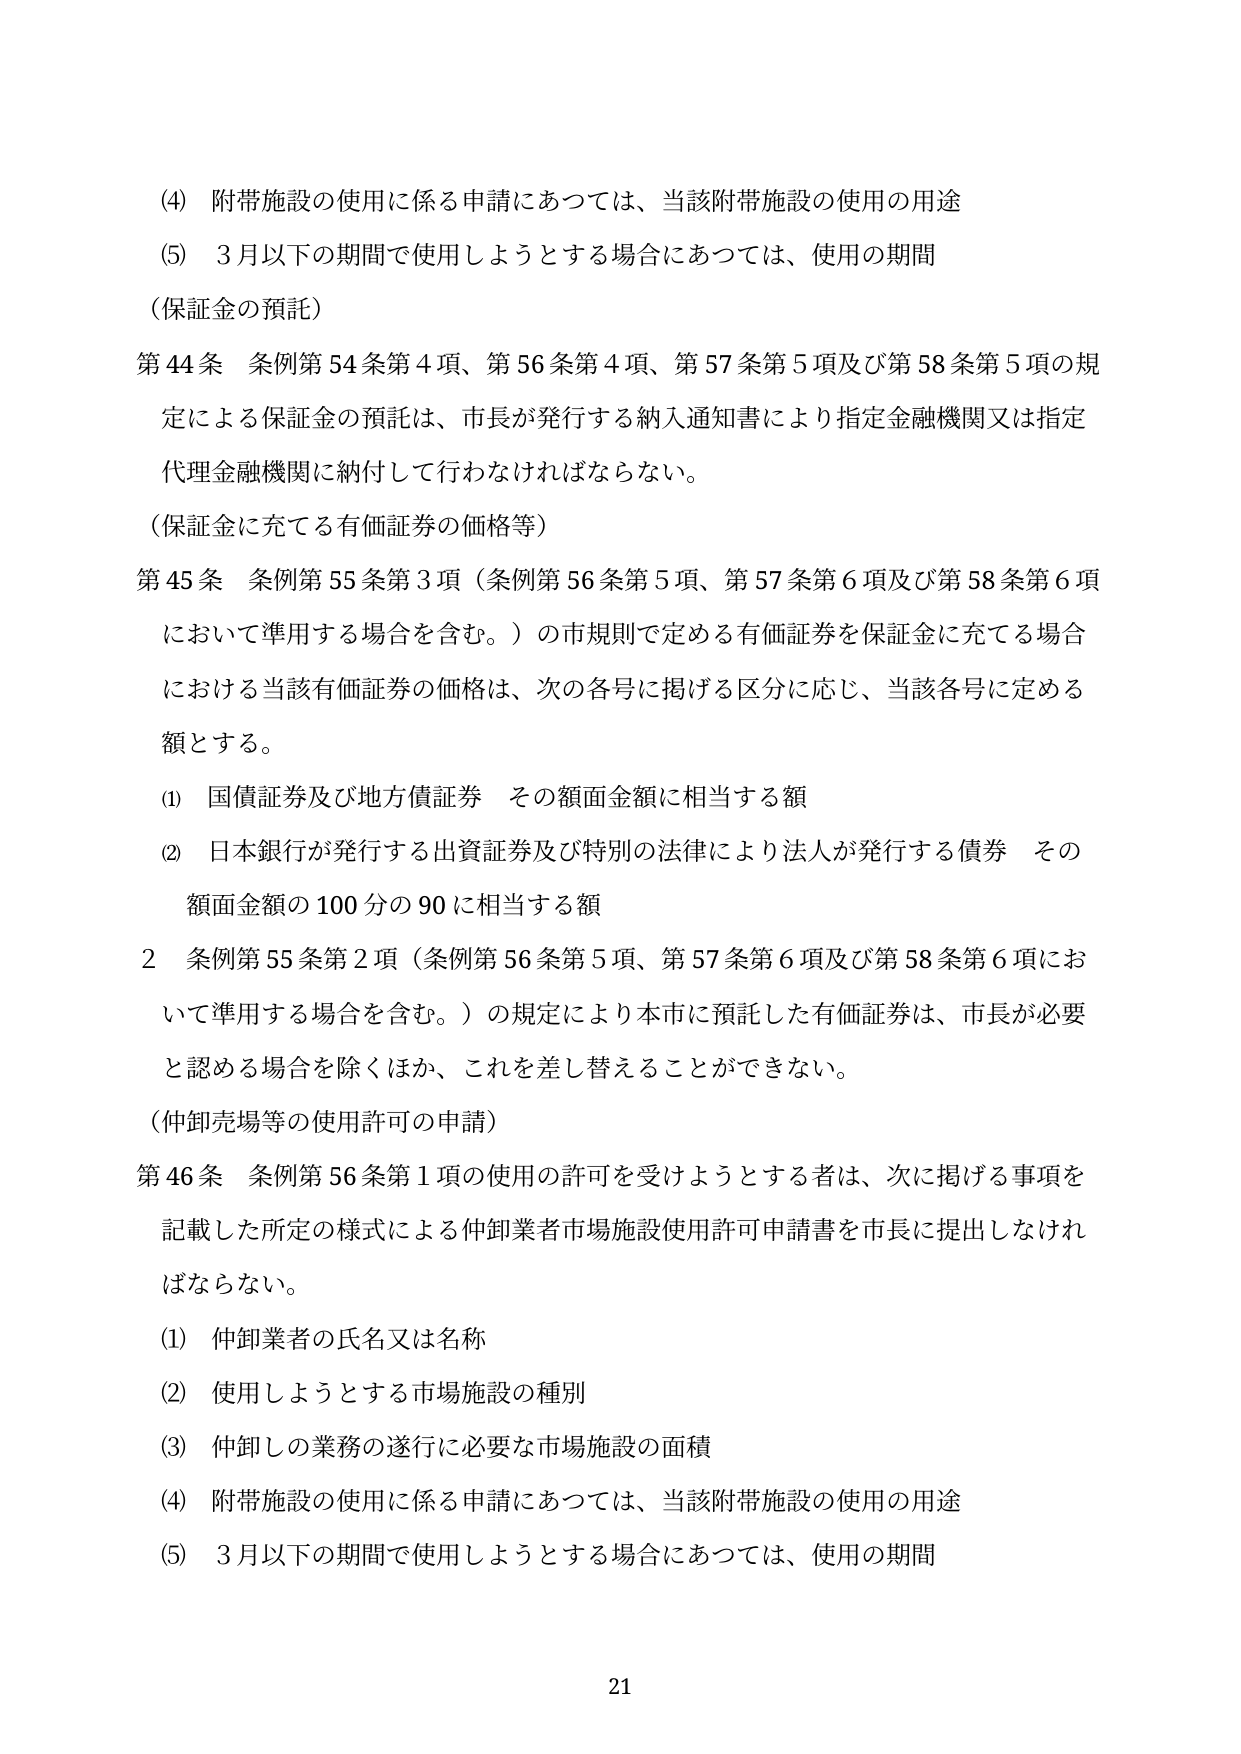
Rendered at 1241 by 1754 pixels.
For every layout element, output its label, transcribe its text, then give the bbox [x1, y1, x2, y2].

text 第45条 条例第55条第３項（条例第56条第５項、第57条第６項及び第58条第６項において準用する場合を含む。）の市規則で定める有価証券を保証金に充てる場合における当該有価証券の価格は、次の各号に掲げる区分に応じ、当該各号に定める額とする。 [136, 552, 1104, 769]
text ⑸ ３月以下の期間で使用しようとする場合にあつては、使用の期間 [136, 227, 1104, 281]
text （保証金に充てる有価証券の価格等） [136, 498, 1104, 552]
text ⑷ 附帯施設の使用に係る申請にあつては、当該附帯施設の使用の用途 [136, 173, 1104, 227]
text ⑶ 仲卸しの業務の遂行に必要な市場施設の面積 [136, 1419, 1104, 1473]
text 第46条 条例第56条第１項の使用の許可を受けようとする者は、次に掲げる事項を記載した所定の様式による仲卸業者市場施設使用許可申請書を市長に提出しなければならない。 [136, 1148, 1104, 1310]
text ⑴ 国債証券及び地方債証券 その額面金額に相当する額 [136, 769, 1104, 823]
text ⑵ 使用しようとする市場施設の種別 [136, 1364, 1104, 1419]
text ⑸ ３月以下の期間で使用しようとする場合にあつては、使用の期間 [136, 1527, 1104, 1581]
text （保証金の預託） [136, 281, 1104, 335]
text 第44条 条例第54条第４項、第56条第４項、第57条第５項及び第58条第５項の規定による保証金の預託は、市長が発行する納入通知書により指定金融機関又は指定代理金融機関に納付して行わなければならない。 [136, 335, 1104, 498]
text ２ 条例第55条第２項（条例第56条第５項、第57条第６項及び第58条第６項において準用する場合を含む。）の規定により本市に預託した有価証券は、市長が必要と認める場合を除くほか、これを差し替えることができない。 [136, 931, 1104, 1094]
text （仲卸売場等の使用許可の申請） [136, 1094, 1104, 1148]
text ⑴ 仲卸業者の氏名又は名称 [136, 1310, 1104, 1364]
text ⑵ 日本銀行が発行する出資証券及び特別の法律により法人が発行する債券 その額面金額の100分の90に相当する額 [161, 823, 1104, 931]
text ⑷ 附帯施設の使用に係る申請にあつては、当該附帯施設の使用の用途 [136, 1473, 1104, 1527]
